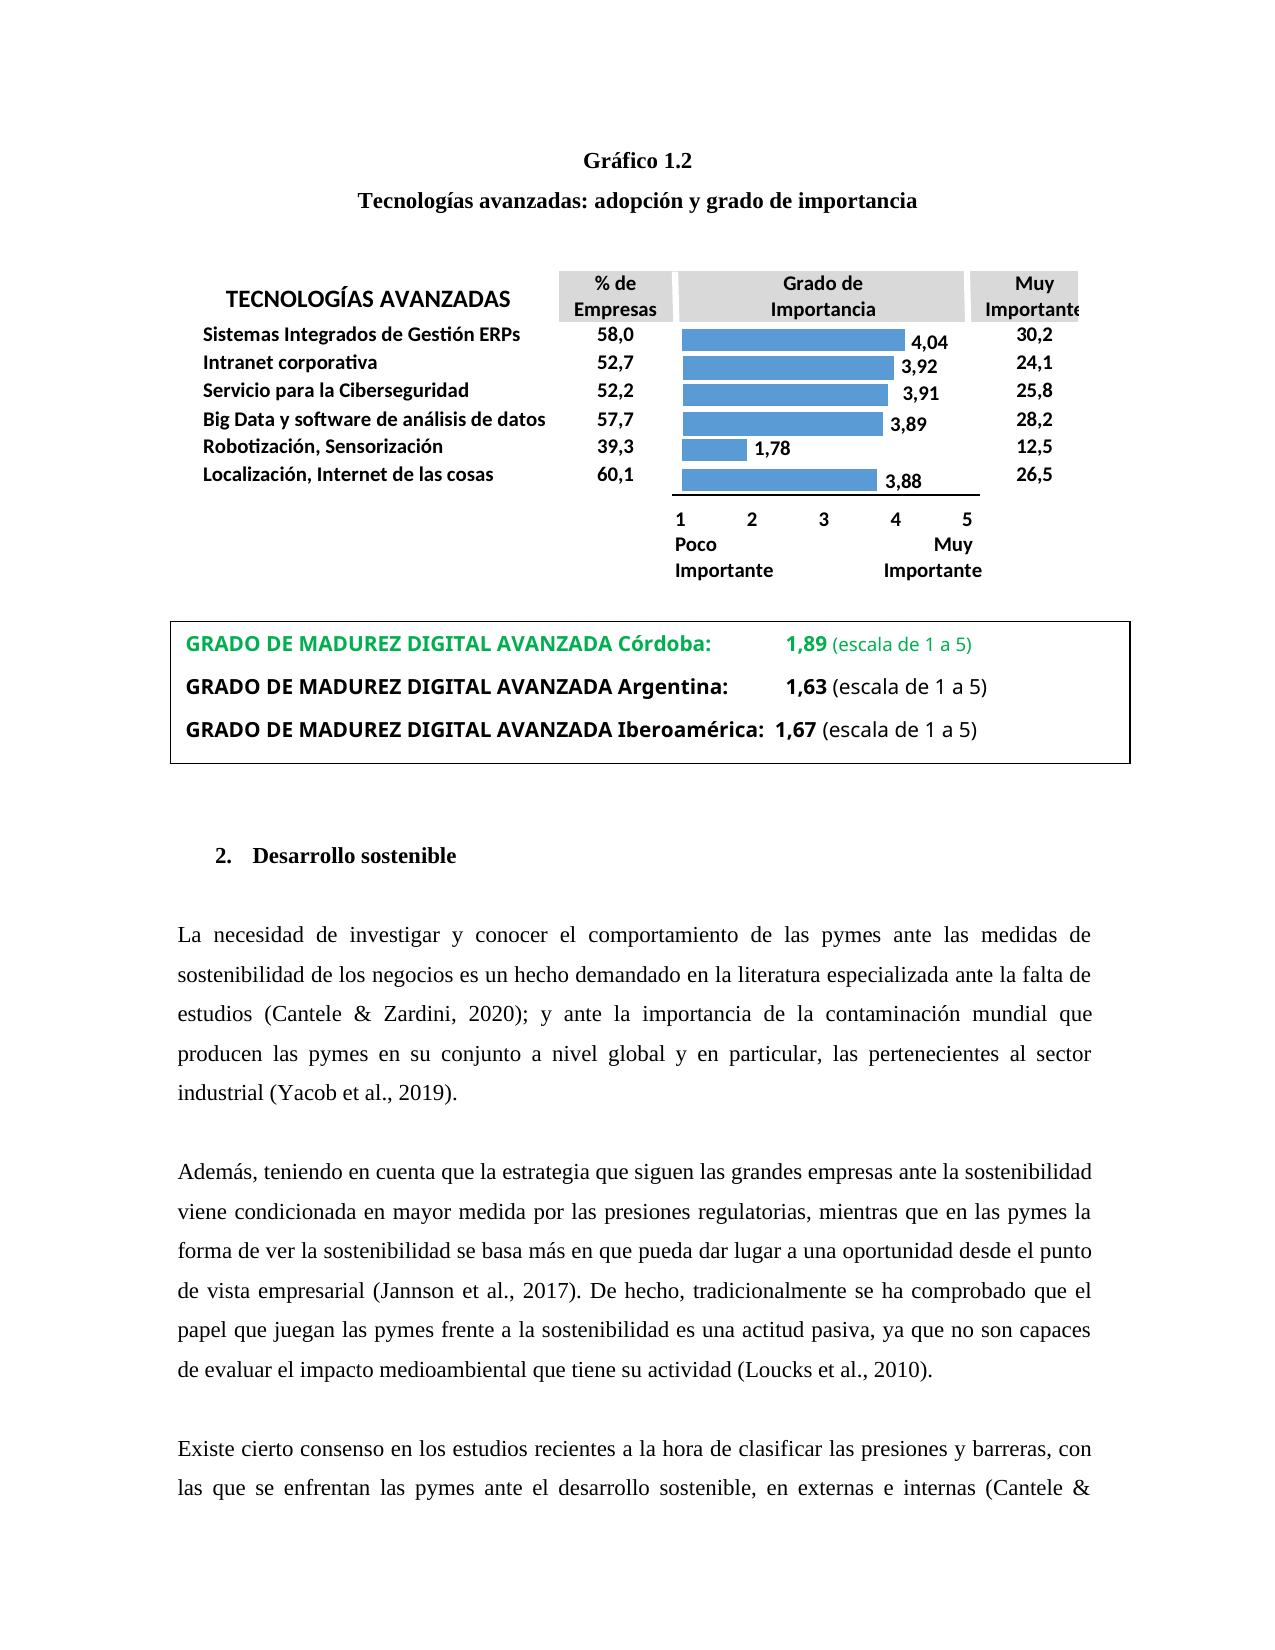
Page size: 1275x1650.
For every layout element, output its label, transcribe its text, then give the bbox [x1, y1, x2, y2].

text Tecnologías avanzadas: adopción y grado de importancia [177, 187, 1098, 213]
text La necesidad de investigar y conocer el comportamiento de las pymes ante las medidas de sostenibilidad de los negocios es un hecho demandado en la literatura especializada ante la falta de estudios (Cantele & Zardini, 2020); y ante la importancia de la contaminación mundial que producen las pymes en su conjunto a nivel global y en particular, las pertenecientes al sector industrial (Yacob et al., 2019). [177, 921, 1093, 1106]
text Gráfico 1.2 [177, 148, 1098, 174]
text Además, teniendo en cuenta que la estrategia que siguen las grandes empresas ante la sostenibilidad viene condicionada en mayor medida por las presiones regulatorias, mientras que en las pymes la forma de ver la sostenibilidad se basa más en que pueda dar lugar a una oportunidad desde el punto de vista empresarial (Jannson et al., 2017). De hecho, tradicionalmente se ha comprobado que el papel que juegan las pymes frente a la sostenibilidad es una actitud pasiva, ya que no son capaces de evaluar el impacto medioambiental que tiene su actividad (Loucks et al., 2010). [177, 1158, 1093, 1382]
list Desarrollo sostenible [215, 842, 1093, 869]
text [177, 1435, 1093, 1501]
